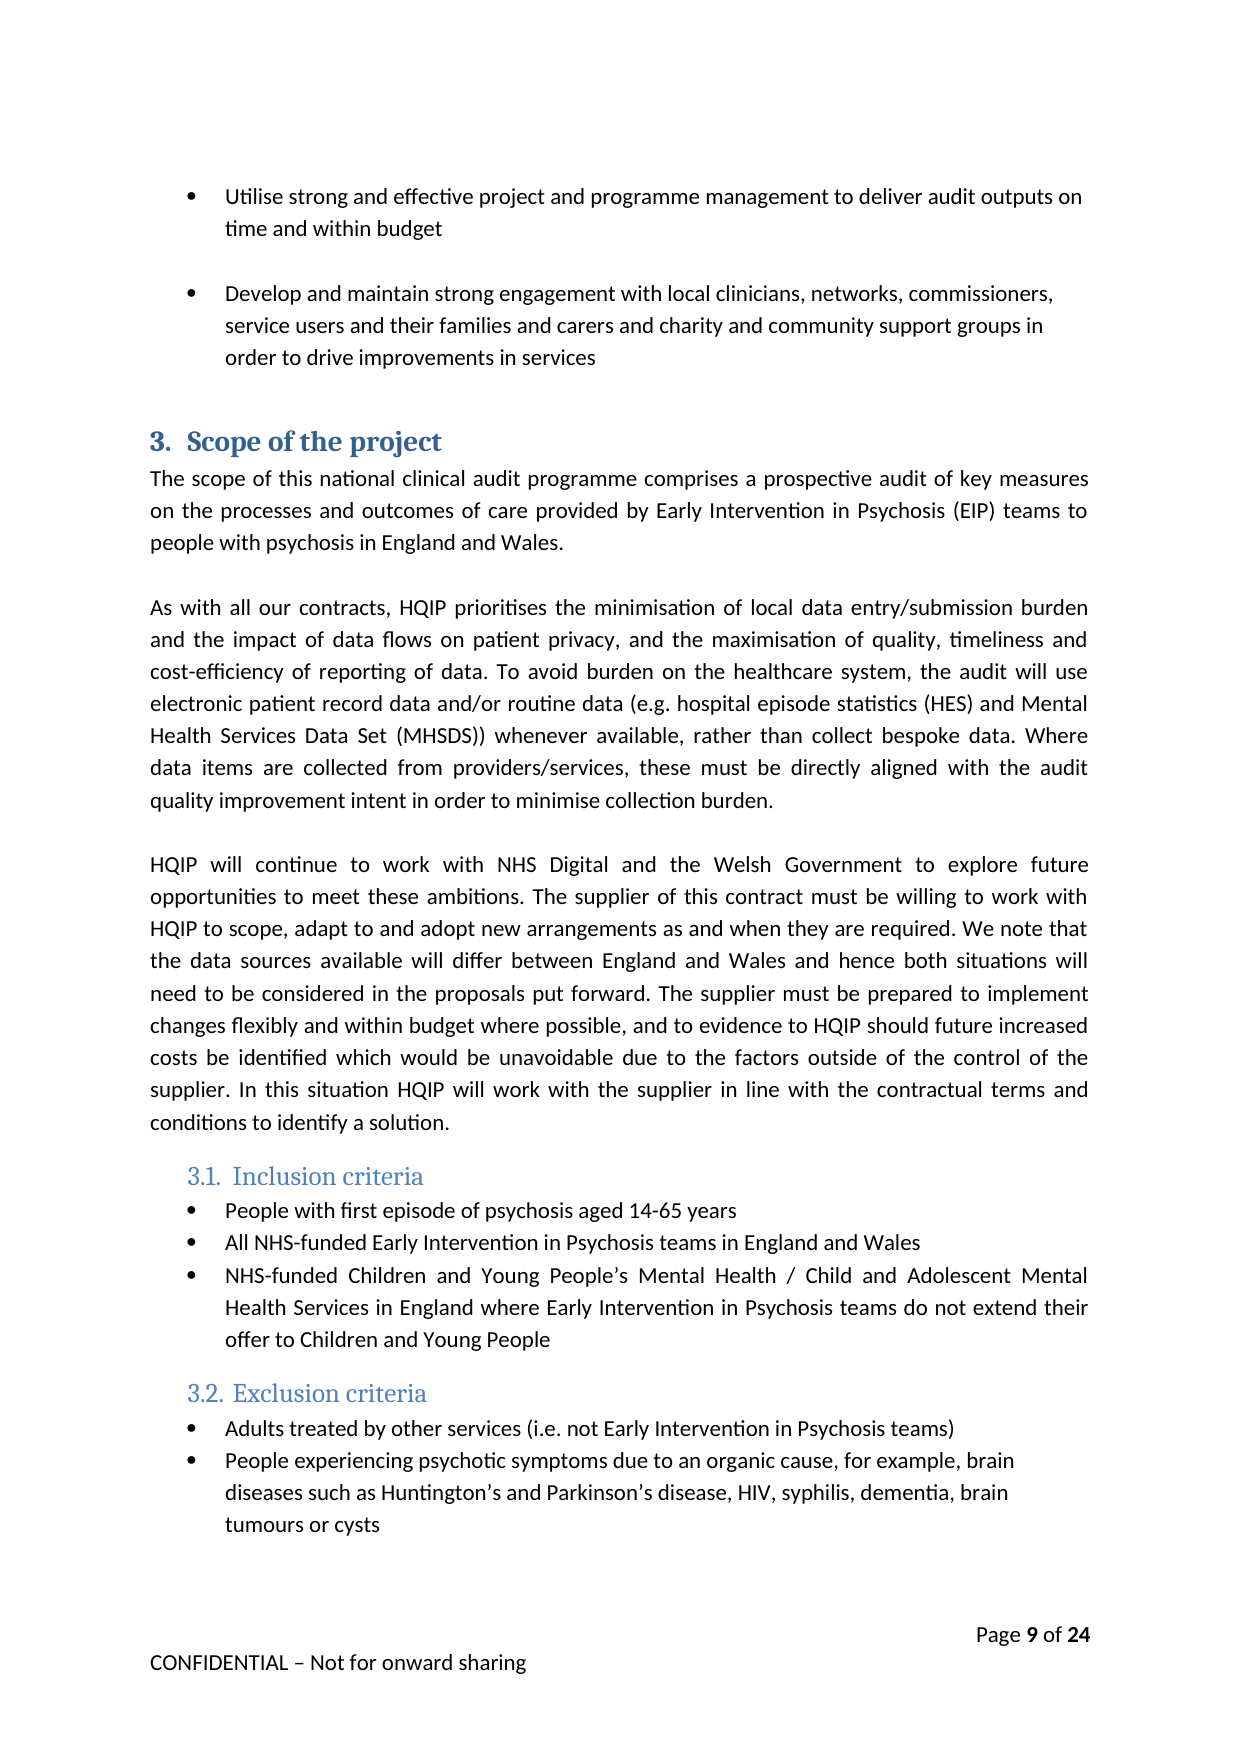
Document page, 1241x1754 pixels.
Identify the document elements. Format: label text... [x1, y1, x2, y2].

list Adults treated by other services (i.e. not Early Intervention in Psychosis teams) [187, 1414, 1090, 1442]
list NHS-funded Children and Young People’s Mental Health / Child and Adolescent Mental Health Services in England where Early Intervention in Psychosis teams do not extend their offer to Children and Young People [187, 1261, 1090, 1353]
list All NHS-funded Early Intervention in Psychosis teams in England and Wales [187, 1228, 1090, 1257]
list Utilise strong and effective project and programme management to deliver audit outputs on time and within budget [187, 182, 1090, 242]
list People with first episode of psychosis aged 14-65 years [187, 1196, 1090, 1224]
subtitle Scope of the project [150, 425, 1090, 459]
list Develop and maintain strong engagement with local clinicians, networks, commissioners, service users and their families and carers and charity and community support groups in order to drive improvements in services [187, 279, 1090, 371]
text HQIP will continue to work with NHS Digital and the Welsh Government to explore future opportunities to meet these ambitions. The supplier of this contract must be willing to work with HQIP to scope, adapt to and adopt new arrangements as and when they are required. We note that the data sources available will differ between England and Wales and hence both situations will need to be considered in the proposals put forward. The supplier must be prepared to implement changes flexibly and within budget where possible, and to evidence to HQIP should future increased costs be identified which would be unavoidable due to the factors outside of the control of the supplier. In this situation HQIP will work with the supplier in line with the contractual terms and conditions to identify a solution. [150, 850, 1090, 1136]
text As with all our contracts, HQIP prioritises the minimisation of local data entry/submission burden and the impact of data flows on patient privacy, and the maximisation of quality, timeliness and cost-efficiency of reporting of data. To avoid burden on the healthcare system, the audit will use electronic patient record data and/or routine data (e.g. hospital episode statistics (HES) and Mental Health Services Data Set (MHSDS)) whenever available, rather than collect bespoke data. Where data items are collected from providers/services, these must be directly aligned with the audit quality improvement intent in order to minimise collection burden. [150, 593, 1090, 814]
subtitle Exclusion criteria [187, 1378, 1090, 1409]
list People experiencing psychotic symptoms due to an organic cause, for example, brain diseases such as Huntington’s and Parkinson’s disease, HIV, syphilis, dementia, brain tumours or cysts [187, 1446, 1090, 1538]
text The scope of this national clinical audit programme comprises a prospective audit of key measures on the processes and outcomes of care provided by Early Intervention in Psychosis (EIP) teams to people with psychosis in England and Wales. [150, 464, 1090, 556]
subtitle Inclusion criteria [187, 1161, 1090, 1192]
